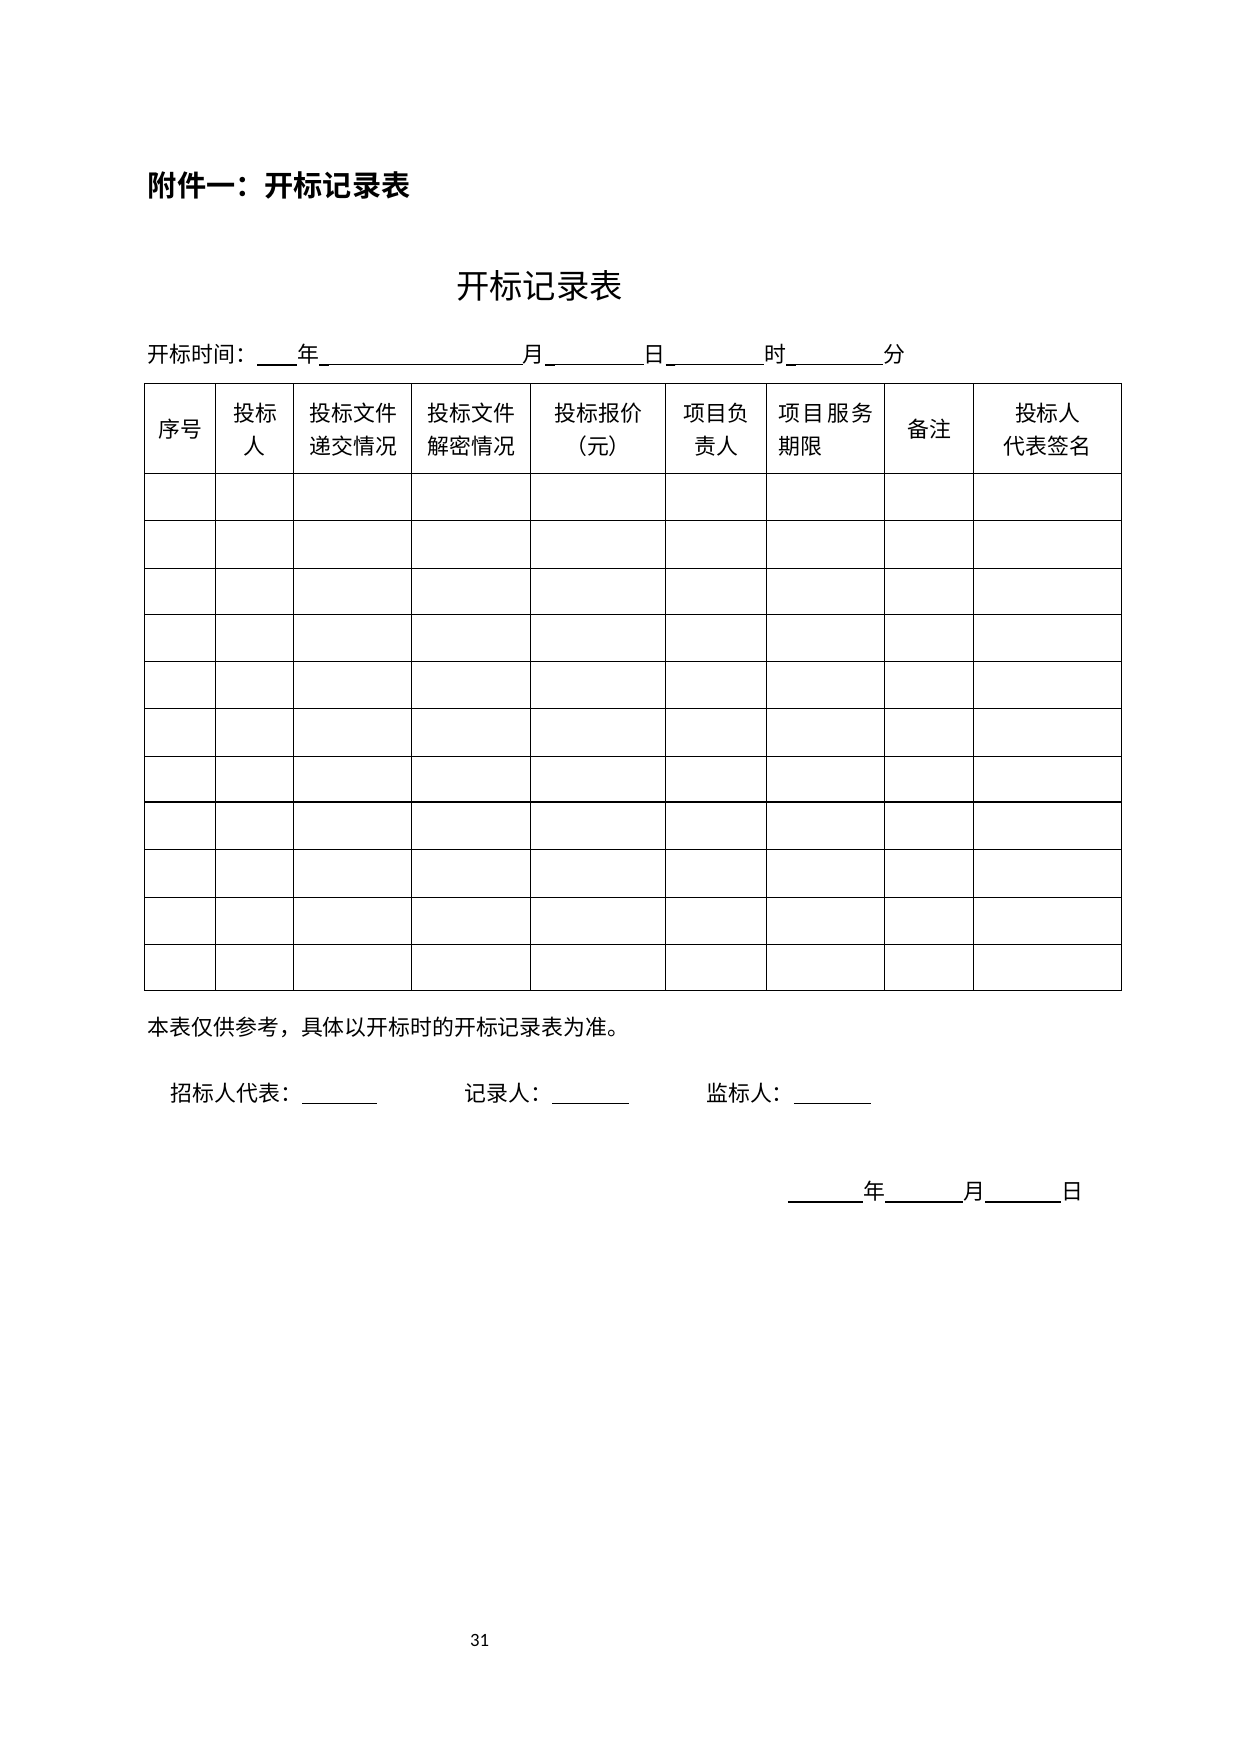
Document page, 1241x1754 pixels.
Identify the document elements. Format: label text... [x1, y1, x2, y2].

table_cell [974, 662, 1121, 708]
table_cell [145, 803, 215, 849]
table_cell [666, 569, 766, 613]
table_cell [767, 662, 884, 708]
table_cell [974, 898, 1121, 944]
table_cell [666, 615, 766, 661]
table_header 投标报价 （元） [531, 384, 665, 473]
table_cell [412, 945, 530, 990]
table_header 投标人 代表签名 [974, 384, 1121, 473]
table_cell [767, 803, 884, 849]
table_cell [974, 521, 1121, 568]
table_cell [145, 945, 215, 990]
table_cell [767, 474, 884, 520]
table_cell [885, 850, 973, 897]
table_cell [145, 709, 215, 756]
table_cell [666, 474, 766, 520]
table_cell [145, 569, 215, 613]
table_cell [974, 569, 1121, 613]
table_cell [885, 662, 973, 708]
table_cell [145, 757, 215, 801]
table_cell [145, 521, 215, 568]
table_cell [666, 945, 766, 990]
table_cell [412, 474, 530, 520]
table_cell [531, 803, 665, 849]
table_cell [974, 709, 1121, 756]
table_header 项目负责人 [666, 384, 766, 473]
table_cell [666, 850, 766, 897]
table_cell [974, 803, 1121, 849]
table_cell [666, 662, 766, 708]
table_header 投标文件递交情况 [294, 384, 411, 473]
table_cell [216, 569, 293, 613]
table_cell [294, 474, 411, 520]
table_cell [885, 615, 973, 661]
table_cell [294, 521, 411, 568]
table_cell [412, 898, 530, 944]
table_cell [974, 945, 1121, 990]
table_cell [531, 757, 665, 801]
table_cell [767, 521, 884, 568]
text 开标记录表 [148, 251, 767, 317]
table_cell [885, 945, 973, 990]
table_cell [294, 945, 411, 990]
table_cell [666, 803, 766, 849]
table_cell [412, 662, 530, 708]
table_cell [767, 615, 884, 661]
text 招标人代表： 记录人： 监标人： [171, 1057, 1095, 1123]
table_cell [531, 474, 665, 520]
table_cell [216, 945, 293, 990]
table_cell [145, 615, 215, 661]
table_cell [216, 615, 293, 661]
table_cell [767, 898, 884, 944]
table_cell [294, 615, 411, 661]
table_cell [885, 757, 973, 801]
table_cell [412, 850, 530, 897]
table_header 投标文件解密情况 [412, 384, 530, 473]
table_cell [294, 709, 411, 756]
table_cell [531, 945, 665, 990]
text 年 月 日 [148, 1156, 1083, 1222]
table_cell [216, 850, 293, 897]
table_header 投标人 [216, 384, 293, 473]
table_cell [885, 474, 973, 520]
table_cell [885, 569, 973, 613]
table_cell [145, 662, 215, 708]
table_cell [216, 757, 293, 801]
table_cell [294, 569, 411, 613]
table_cell [531, 569, 665, 613]
table_cell [294, 662, 411, 708]
text 附件一：开标记录表 [148, 151, 1095, 217]
table_cell [666, 898, 766, 944]
table_cell [412, 615, 530, 661]
table_cell [767, 850, 884, 897]
table_header 项目服务期限 [767, 384, 884, 473]
table_cell [666, 757, 766, 801]
text 开标时间： 年 月 日 时 分 [148, 317, 1095, 383]
table_cell [294, 850, 411, 897]
table_cell [412, 803, 530, 849]
table_cell [531, 898, 665, 944]
table_cell [216, 898, 293, 944]
table_cell [412, 757, 530, 801]
table_cell [216, 662, 293, 708]
table_header 备注 [885, 384, 973, 473]
table_cell [974, 615, 1121, 661]
table_cell [974, 850, 1121, 897]
table_cell [531, 521, 665, 568]
table_cell [531, 850, 665, 897]
table_cell [216, 803, 293, 849]
table_cell [412, 709, 530, 756]
table_cell [767, 569, 884, 613]
table_cell [412, 521, 530, 568]
text 本表仅供参考，具体以开标时的开标记录表为准。 [148, 991, 1093, 1057]
table_cell [885, 803, 973, 849]
table_cell [145, 850, 215, 897]
table_cell [294, 803, 411, 849]
table_cell [885, 709, 973, 756]
table_cell [666, 521, 766, 568]
table_cell [885, 521, 973, 568]
table_cell [885, 898, 973, 944]
table_cell [767, 945, 884, 990]
table_cell [531, 615, 665, 661]
table_cell [767, 709, 884, 756]
table_cell [145, 474, 215, 520]
table_cell [412, 569, 530, 613]
table_cell [531, 662, 665, 708]
table_cell [666, 709, 766, 756]
table_cell [974, 474, 1121, 520]
table_cell [216, 521, 293, 568]
table_cell [974, 757, 1121, 801]
table_cell [294, 757, 411, 801]
table_cell [294, 898, 411, 944]
table_cell [216, 474, 293, 520]
table_cell [531, 709, 665, 756]
table_cell [216, 709, 293, 756]
table_header 序号 [145, 384, 215, 473]
table_cell [145, 898, 215, 944]
table_cell [767, 757, 884, 801]
